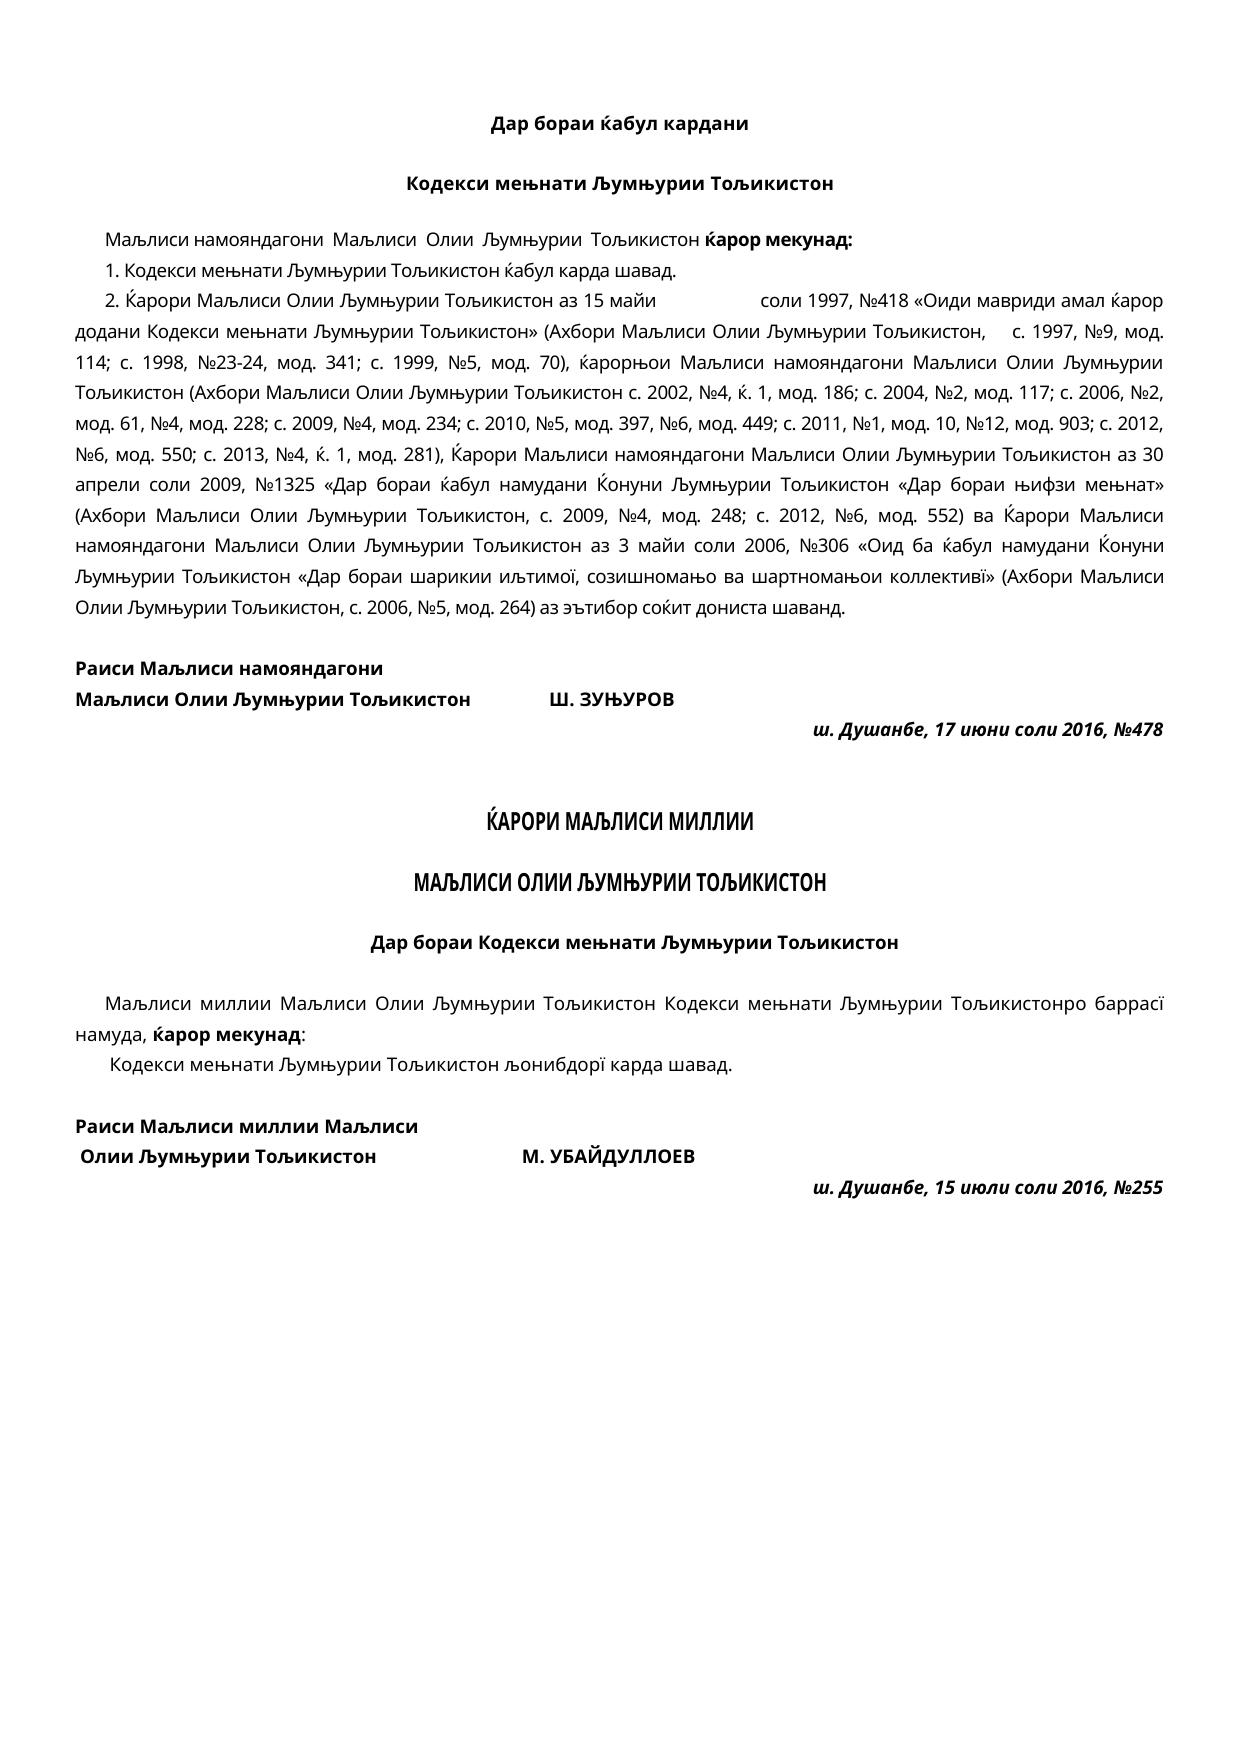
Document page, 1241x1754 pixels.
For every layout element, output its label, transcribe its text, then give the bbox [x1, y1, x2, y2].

text Маљлиси Олии Љумњурии Тољикистон Ш. ЗУЊУРОВ [75, 686, 1165, 711]
text Раиси Маљлиси миллии Маљлиси [75, 1113, 1165, 1138]
text Маљлиси миллии Маљлиси Олии Љумњурии Тољикистон Кодекси мењнати Љумњурии Тољикистонро баррасї намуда, ќарор мекунад: [75, 990, 1165, 1047]
text ш. Душанбе, 17 июни соли 2016, №478 [75, 716, 1165, 742]
text ш. Душанбе, 15 июли соли 2016, №255 [75, 1174, 1165, 1200]
text Дар бораи ќабул кардани [75, 75, 1165, 135]
text Кодекси мењнати Љумњурии Тољикистон љонибдорї карда шавад. [75, 1052, 1165, 1077]
text Олии Љумњурии Тољикистон М. Убайдуллоев [75, 1143, 1165, 1169]
text 2. Ќарори Маљлиси Олии Љумњурии Тољикистон аз 15 майи соли 1997, №418 «Оиди мавриди амал ќарор додани Кодекси мењнати Љумњурии Тољикистон» (Ахбори Маљлиси Олии Љумњурии Тољикистон, с. 1997, №9, мод. 114; с. 1998, №23-24, мод. 341; с. 1999, №5, мод. 70), ќарорњои Маљлиси намояндагони Маљлиси Олии Љумњурии Тољикистон (Ахбори Маљлиси Олии Љумњурии Тољикистон с. 2002, №4, ќ. 1, мод. 186; с. 2004, №2, мод. 117; с. 2006, №2, мод. 61, №4, мод. 228; с. 2009, №4, мод. 234; с. 2010, №5, мод. 397, №6, мод. 449; с. 2011, №1, мод. 10, №12, мод. 903; с. 2012, №6, мод. 550; с. 2013, №4, ќ. 1, мод. 281), Ќарори Маљлиси намояндагони Маљлиси Олии Љумњурии Тољикистон аз 30 апрели соли 2009, №1325 «Дар бораи ќабул намудани Ќонуни Љумњурии Тољикистон «Дар бораи њифзи мењнат» (Ахбори Маљлиси Олии Љумњурии Тољикистон, с. 2009, №4, мод. 248; с. 2012, №6, мод. 552) ва Ќарори Маљлиси намояндагони Маљлиси Олии Љумњурии Тољикистон аз 3 майи соли 2006, №306 «Оид ба ќабул намудани Ќонуни Љумњурии Тољикистон «Дар бораи шарикии иљтимої, созишномањо ва шартномањои коллективї» (Ахбори Маљлиси Олии Љумњурии Тољикистон, с. 2006, №5, мод. 264) аз эътибор соќит дониста шаванд. [75, 288, 1165, 619]
text Кодекси мењнати Љумњурии Тољикистон [75, 135, 1165, 196]
text Дар бораи Кодекси мењнати Љумњурии Тољикистон [75, 929, 1165, 955]
text 1. Кодекси мењнати Љумњурии Тољикистон ќабул карда шавад. [75, 257, 1165, 283]
text Маљлиси намояндагони Маљлиси Олии Љумњурии Тољикистон ќарор мекунад: [75, 226, 1165, 252]
text Маљлиси Олии Љумњурии Тољикистон [75, 838, 1165, 898]
text Раиси Маљлиси намояндагони [75, 655, 1165, 681]
text Ќарори Маљлиси миллии [75, 778, 1165, 838]
